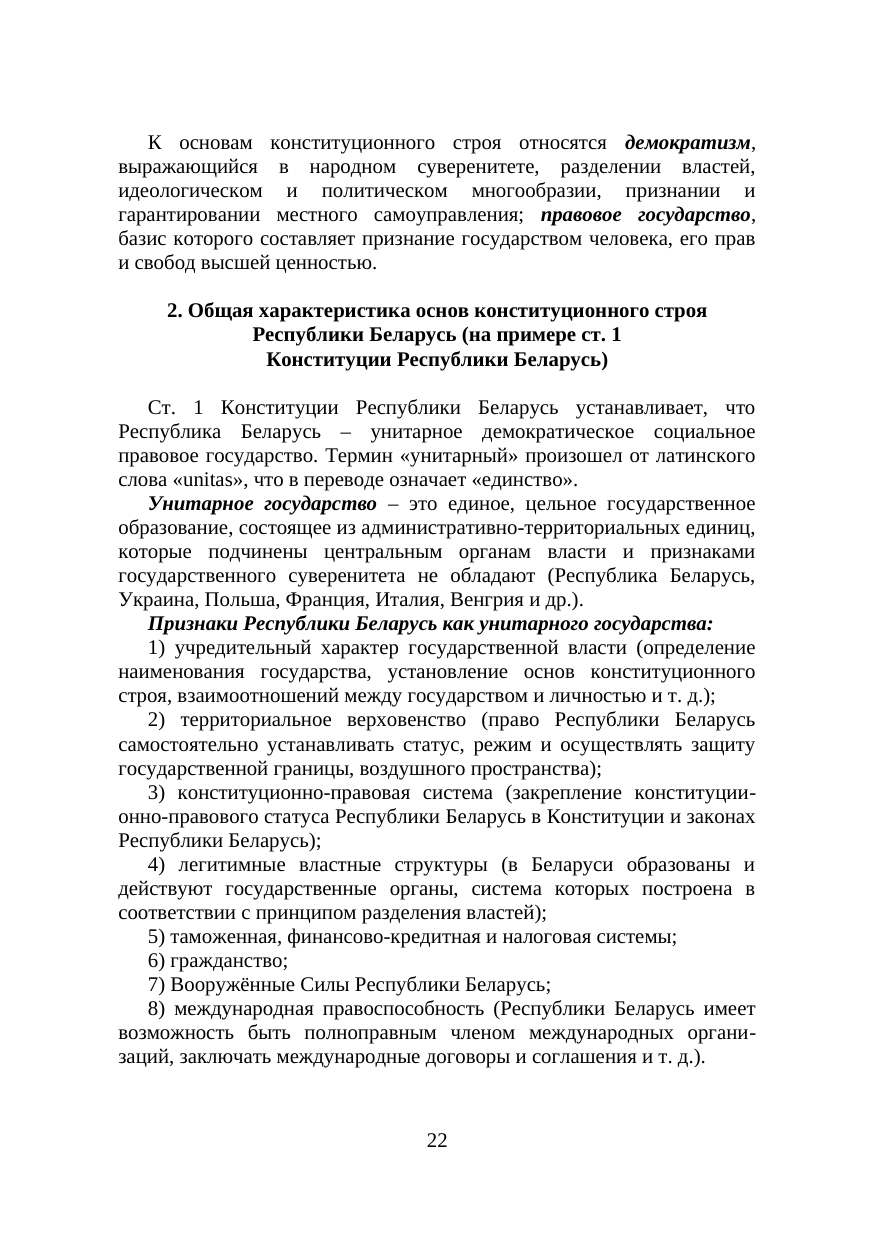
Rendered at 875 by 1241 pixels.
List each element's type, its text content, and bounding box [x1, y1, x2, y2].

text Унитарное государство – это единое, цельное государственное образование, состоящее из административно-территориальных единиц, которые подчинены центральным органам власти и признаками государственного суверенитета не обладают (Республика Беларусь, Украина, Польша, Франция, Италия, Венгрия и др.). [118, 491, 756, 611]
text К основам конституционного строя относятся демократизм, выражающийся в народном суверенитете, разделении властей, идеологическом и политическом многообразии, признании и гарантировании местного самоуправления; правовое государство, базис которого составляет признание государством человека, его прав и свобод высшей ценностью. [118, 130, 756, 274]
text 1) учредительный характер государственной власти (определение наименования государства, установление основ конституционного строя, взаимоотношений между государством и личностью и т. д.); [118, 635, 756, 707]
text 4) легитимные властные структуры (в Беларуси образованы и действуют государственные органы, система которых построена в соответствии с принципом разделения властей); [118, 852, 756, 924]
text 5) таможенная, финансово-кредитная и налоговая системы; [118, 924, 756, 948]
text Конституции Республики Беларусь) [118, 346, 756, 371]
text 8) международная правоспособность (Республики Беларусь имеет возможность быть полноправным членом международных организаций, заключать международные договоры и соглашения и т. д.). [118, 996, 756, 1068]
text 2) территориальное верховенство (право Республики Беларусь самостоятельно устанавливать статус, режим и осуществлять защиту государственной границы, воздушного пространства); [118, 707, 756, 779]
text Ст. 1 Конституции Республики Беларусь устанавливает, что Республика Беларусь – унитарное демократическое социальное правовое государство. Термин «унитарный» произошел от латинского слова «unitas», что в переводе означает «единство». [118, 394, 756, 491]
text 6) гражданство; [118, 948, 756, 972]
text 2. Общая характеристика основ конституционного строя [118, 298, 756, 322]
text Признаки Республики Беларусь как унитарного государства: [118, 611, 756, 635]
text Республики Беларусь (на примере ст. 1 [118, 322, 756, 346]
text 7) Вооружённые Силы Республики Беларусь; [118, 972, 756, 996]
text 3) конституционно-правовая система (закрепление конституциионно-правового статуса Республики Беларусь в Конституции и законах Республики Беларусь); [118, 779, 756, 852]
